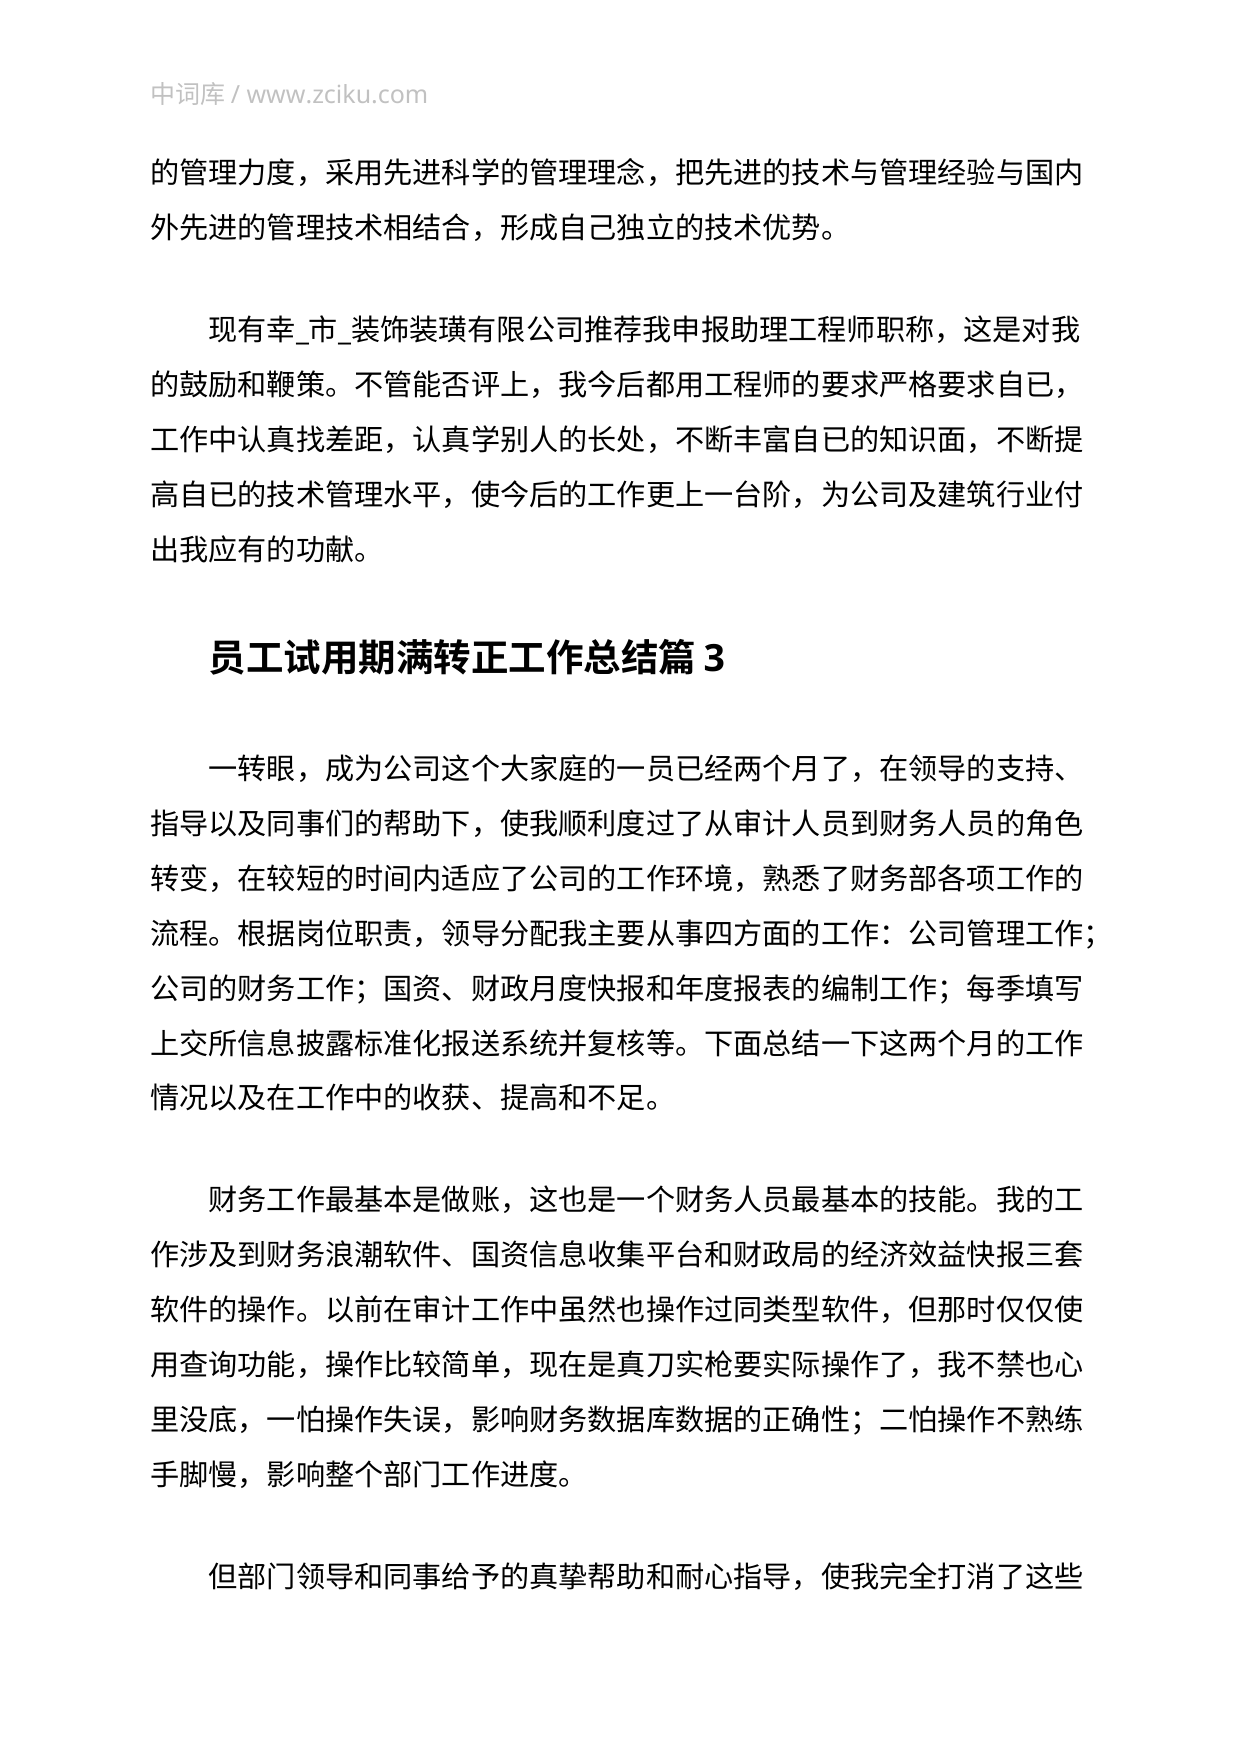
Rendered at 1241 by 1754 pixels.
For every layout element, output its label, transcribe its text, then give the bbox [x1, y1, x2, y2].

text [150, 150, 1090, 247]
text 财务工作最基本是做账，这也是一个财务人员最基本的技能。我的工作涉及到财务浪潮软件、国资信息收集平台和财政局的经济效益快报三套软件的操作。以前在审计工作中虽然也操作过同类型软件，但那时仅仅使用查询功能，操作比较简单，现在是真刀实枪要实际操作了，我不禁也心里没底，一怕操作失误，影响财务数据库数据的正确性；二怕操作不熟练手脚慢，影响整个部门工作进度。 [150, 1177, 1090, 1494]
text 一转眼，成为公司这个大家庭的一员已经两个月了，在领导的支持、指导以及同事们的帮助下，使我顺利度过了从审计人员到财务人员的角色转变，在较短的时间内适应了公司的工作环境，熟悉了财务部各项工作的流程。根据岗位职责，领导分配我主要从事四方面的工作：公司管理工作；公司的财务工作；国资、财政月度快报和年度报表的编制工作；每季填写上交所信息披露标准化报送系统并复核等。下面总结一下这两个月的工作情况以及在工作中的收获、提高和不足。 [150, 746, 1090, 1117]
text 员工试用期满转正工作总结篇3 [150, 628, 1090, 683]
text 现有幸_市_装饰装璜有限公司推荐我申报助理工程师职称，这是对我的鼓励和鞭策。不管能否评上，我今后都用工程师的要求严格要求自已，工作中认真找差距，认真学别人的长处，不断丰富自已的知识面，不断提高自已的技术管理水平，使今后的工作更上一台阶，为公司及建筑行业付出我应有的功献。 [150, 307, 1090, 569]
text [150, 1553, 1090, 1595]
